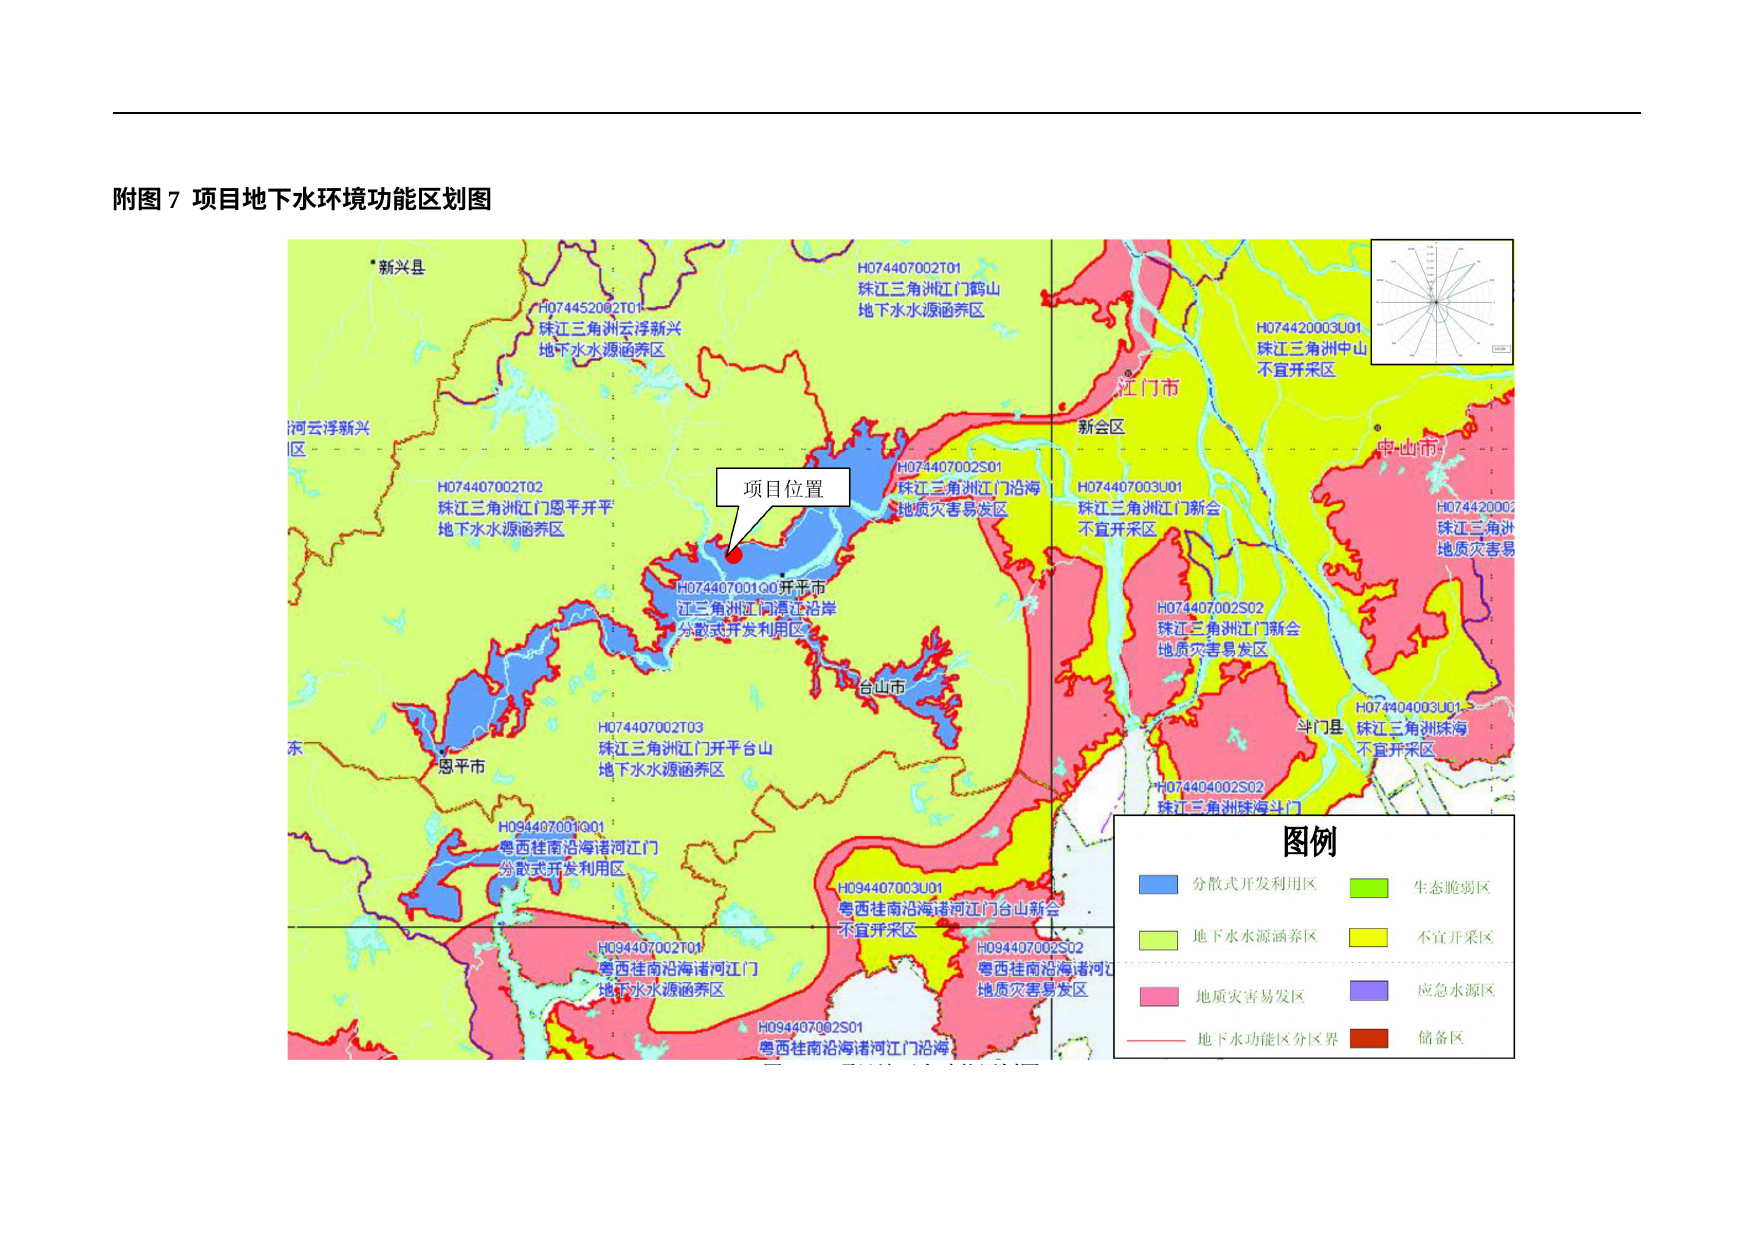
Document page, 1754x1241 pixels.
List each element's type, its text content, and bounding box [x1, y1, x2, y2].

text 附图7 项目地下水环境功能区划图 [112, 165, 1641, 230]
picture [277, 230, 1522, 1065]
